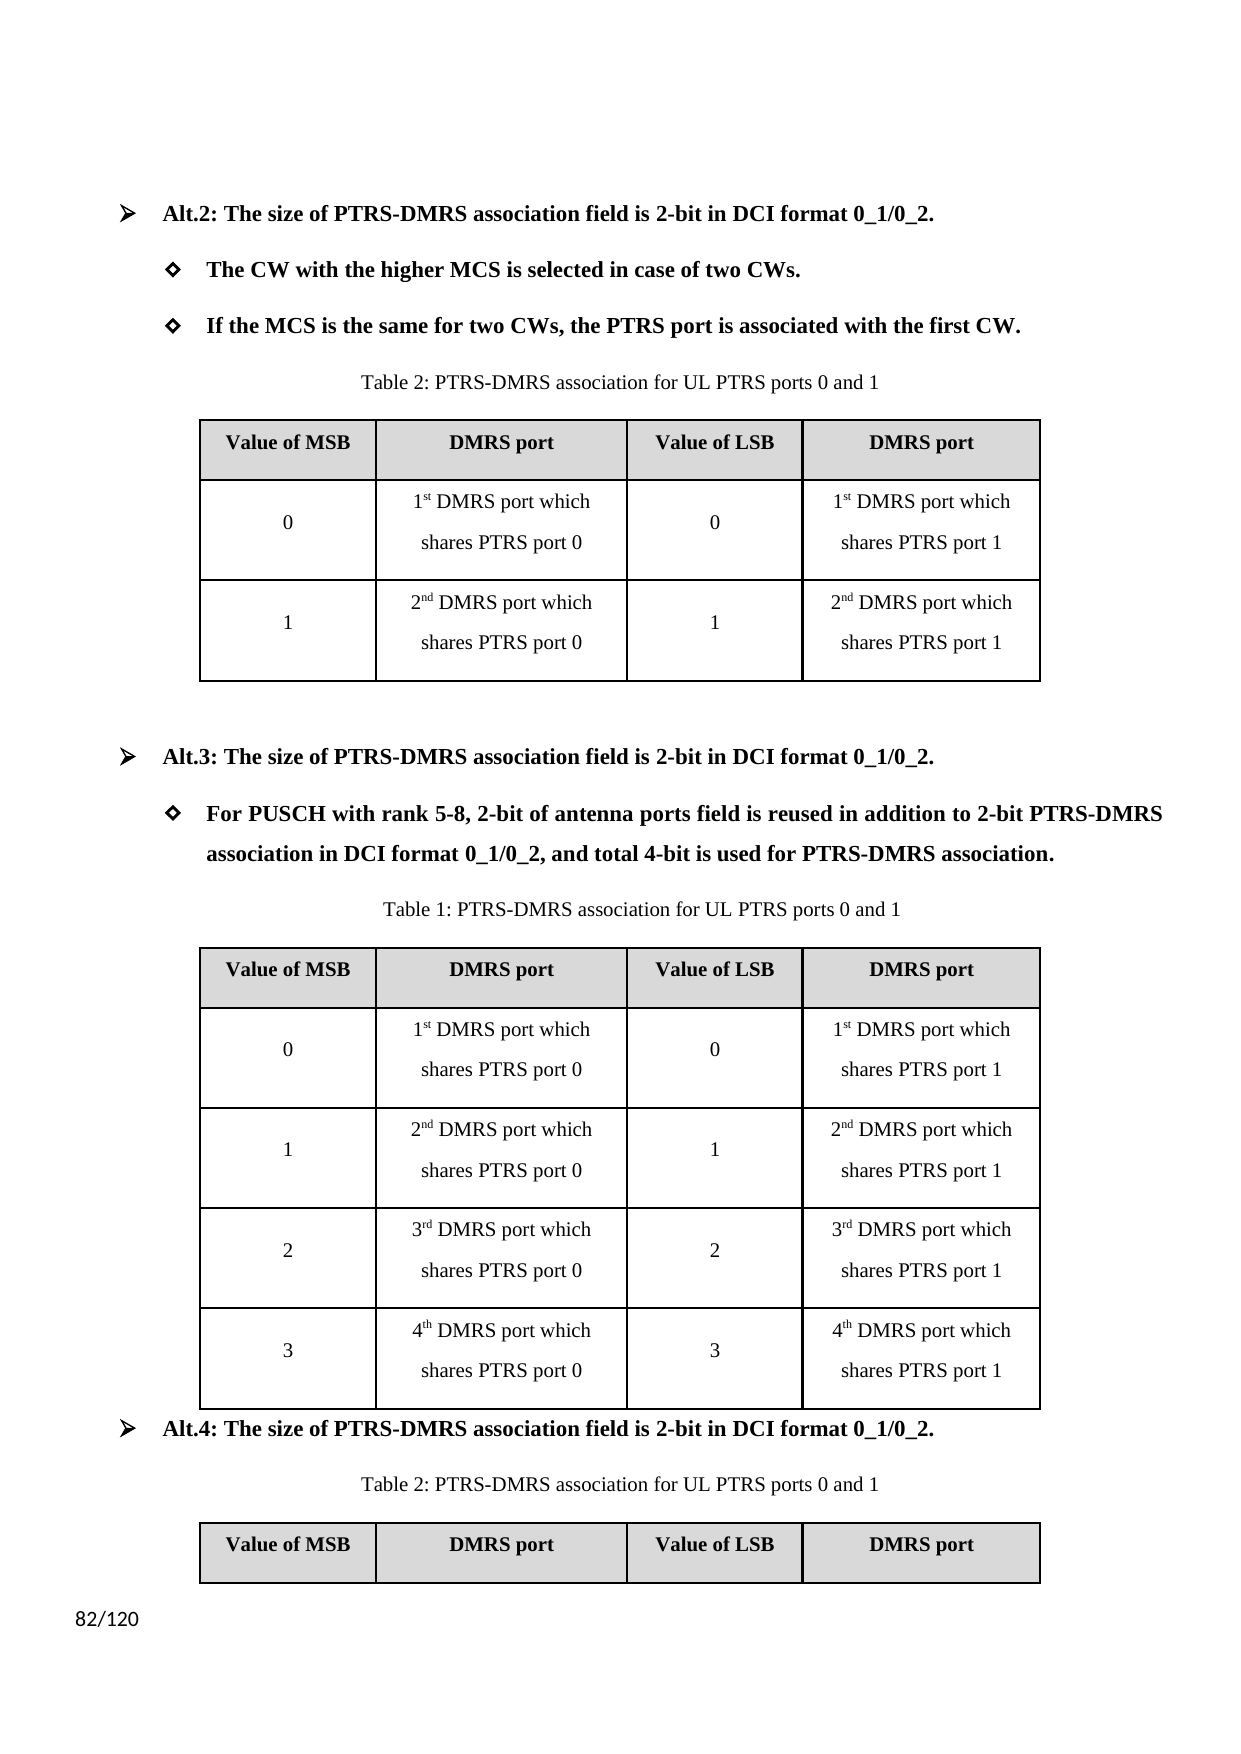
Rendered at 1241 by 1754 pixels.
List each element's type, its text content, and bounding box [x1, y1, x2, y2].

table_header Value of MSB [201, 949, 375, 1007]
table_cell 1 [201, 581, 375, 679]
table_cell 1 [201, 1109, 375, 1207]
list Alt.3: The size of PTRS-DMRS association field is 2-bit in DCI format 0_1/0_2. [119, 738, 1165, 775]
list Alt.2: The size of PTRS-DMRS association field is 2-bit in DCI format 0_1/0_2. [119, 194, 1165, 232]
table_header Value of MSB [201, 421, 375, 479]
table_cell 1 [628, 581, 801, 679]
text Table 2: PTRS-DMRS association for UL PTRS ports 0 and 1 [75, 1466, 1165, 1503]
table_cell 1st DMRS port which shares PTRS port 0 [377, 481, 626, 579]
table_cell 3 [201, 1309, 375, 1407]
table_cell 2nd DMRS port which shares PTRS port 1 [804, 581, 1039, 679]
table_cell 3rd DMRS port which shares PTRS port 0 [377, 1209, 626, 1307]
table_cell 2nd DMRS port which shares PTRS port 1 [804, 1109, 1039, 1207]
table_cell 1st DMRS port which shares PTRS port 1 [804, 481, 1039, 579]
table_cell 0 [201, 1009, 375, 1107]
table_header DMRS port [804, 421, 1039, 479]
table_header DMRS port [804, 949, 1039, 1007]
table_header DMRS port [377, 1524, 626, 1582]
table_cell 0 [628, 481, 801, 579]
list If the MCS is the same for two CWs, the PTRS port is associated with the first CW. [162, 307, 1165, 344]
table_header DMRS port [377, 949, 626, 1007]
table_cell 1st DMRS port which shares PTRS port 1 [804, 1009, 1039, 1107]
table_cell 4th DMRS port which shares PTRS port 1 [804, 1309, 1039, 1407]
table_cell 2 [628, 1209, 801, 1307]
table_header DMRS port [804, 1524, 1039, 1582]
table_cell 0 [201, 481, 375, 579]
list For PUSCH with rank 5-8, 2-bit of antenna ports field is reused in addition to 2-bit PTRS-DMRS association in DCI format 0_1/0_2, and total 4-bit is used for PTRS-DMRS association. [162, 794, 1165, 872]
table_cell 3 [628, 1309, 801, 1407]
list Table 1: PTRS-DMRS association for UL PTRS ports 0 and 1 [119, 891, 1165, 928]
table_cell 2nd DMRS port which shares PTRS port 0 [377, 581, 626, 679]
table_cell 3rd DMRS port which shares PTRS port 1 [804, 1209, 1039, 1307]
text Table 2: PTRS-DMRS association for UL PTRS ports 0 and 1 [75, 363, 1165, 401]
table_cell 4th DMRS port which shares PTRS port 0 [377, 1309, 626, 1407]
list The CW with the higher MCS is selected in case of two CWs. [162, 251, 1165, 288]
table_cell 2nd DMRS port which shares PTRS port 0 [377, 1109, 626, 1207]
table_cell 1 [628, 1109, 801, 1207]
table_header Value of LSB [628, 1524, 801, 1582]
table_cell 0 [628, 1009, 801, 1107]
table_cell 1st DMRS port which shares PTRS port 0 [377, 1009, 626, 1107]
table_header Value of LSB [628, 949, 801, 1007]
table_cell 2 [201, 1209, 375, 1307]
table_header DMRS port [377, 421, 626, 479]
table_header Value of MSB [201, 1524, 375, 1582]
table_header Value of LSB [628, 421, 801, 479]
list Alt.4: The size of PTRS-DMRS association field is 2-bit in DCI format 0_1/0_2. [119, 1409, 1165, 1447]
